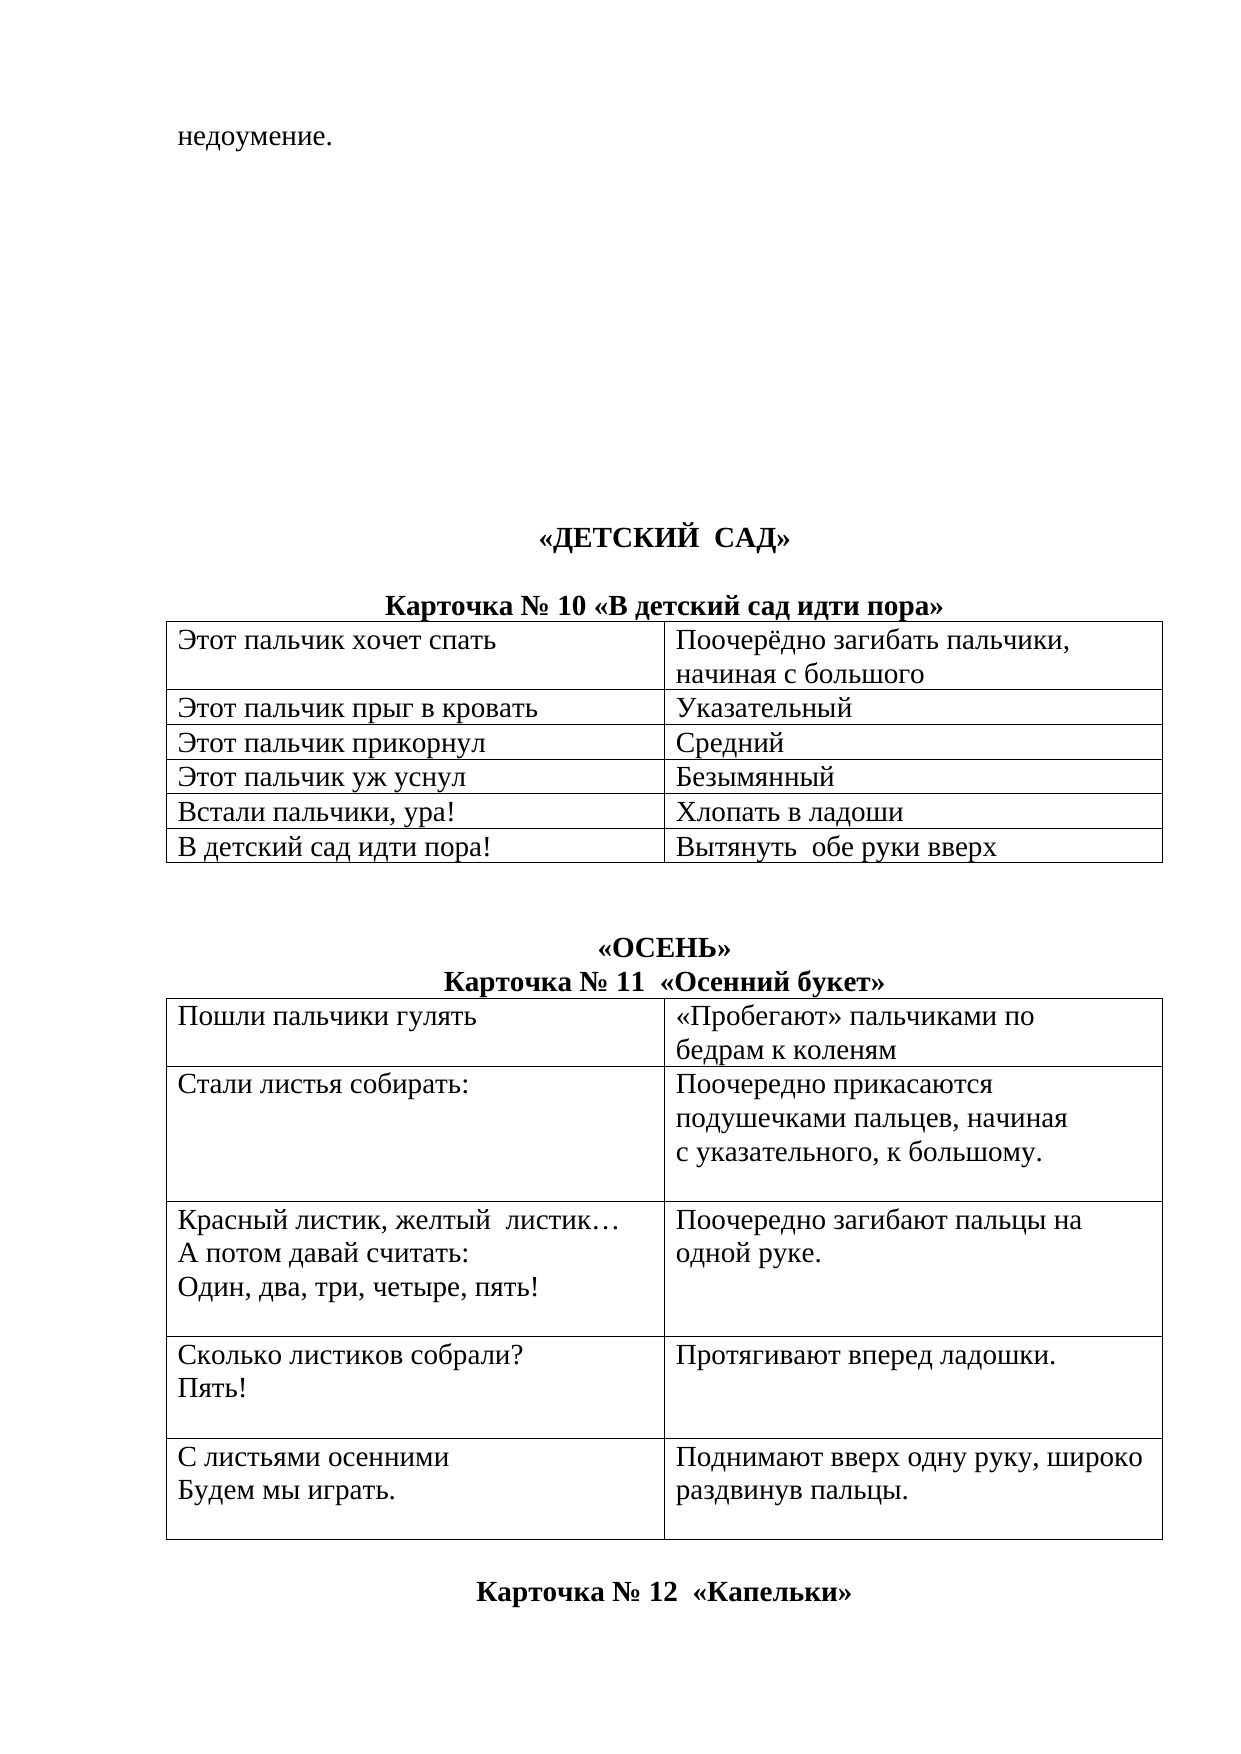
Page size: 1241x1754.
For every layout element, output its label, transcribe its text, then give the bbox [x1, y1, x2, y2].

table_header Этот пальчик хочет спать [167, 622, 664, 689]
table_cell Этот пальчик прыг в кровать [167, 690, 664, 724]
table_cell С листьями осенними Будем мы играть. [167, 1439, 664, 1539]
table_cell Вытянуть обе руки вверх [665, 829, 1162, 862]
table_cell Сколько листиков собрали? Пять! [167, 1337, 664, 1438]
text «ОСЕНЬ» [177, 930, 1152, 964]
text Карточка № 10 «В детский сад идти пора» [177, 588, 1152, 621]
table_header Пошли пальчики гулять [167, 999, 664, 1066]
table_header Поочерёдно загибать пальчики, начиная с большого [665, 622, 1162, 689]
table_cell Хлопать в ладоши [665, 794, 1162, 828]
text Карточка № 11 «Осенний букет» [177, 964, 1152, 997]
table_header «Пробегают» пальчиками по бедрам к коленям [665, 999, 1162, 1066]
table_cell Поочередно прикасаются подушечками пальцев, начиная с указательного, к большому. [665, 1067, 1162, 1201]
table_cell Протягивают вперед ладошки. [665, 1337, 1162, 1438]
table_cell Указательный [665, 690, 1162, 724]
text Карточка № 12 «Капельки» [177, 1574, 1152, 1607]
table_cell В детский сад идти пора! [167, 829, 664, 862]
text «ДЕТСКИЙ САД» [177, 521, 1152, 554]
table_cell Безымянный [665, 760, 1162, 793]
table_cell Этот пальчик уж уснул [167, 760, 664, 793]
table_cell Стали листья собирать: [167, 1067, 664, 1201]
table_cell Поднимают вверх одну руку, широко раздвинув пальцы. [665, 1439, 1162, 1539]
table_cell Этот пальчик прикорнул [167, 725, 664, 758]
table_cell Средний [665, 725, 1162, 758]
table_cell Встали пальчики, ура! [167, 794, 664, 828]
table_cell Поочередно загибают пальцы на одной руке. [665, 1202, 1162, 1336]
table_cell Красный листик, желтый листик… А потом давай считать: Один, два, три, четыре, пять! [167, 1202, 664, 1336]
text недоумение. [177, 118, 1152, 152]
